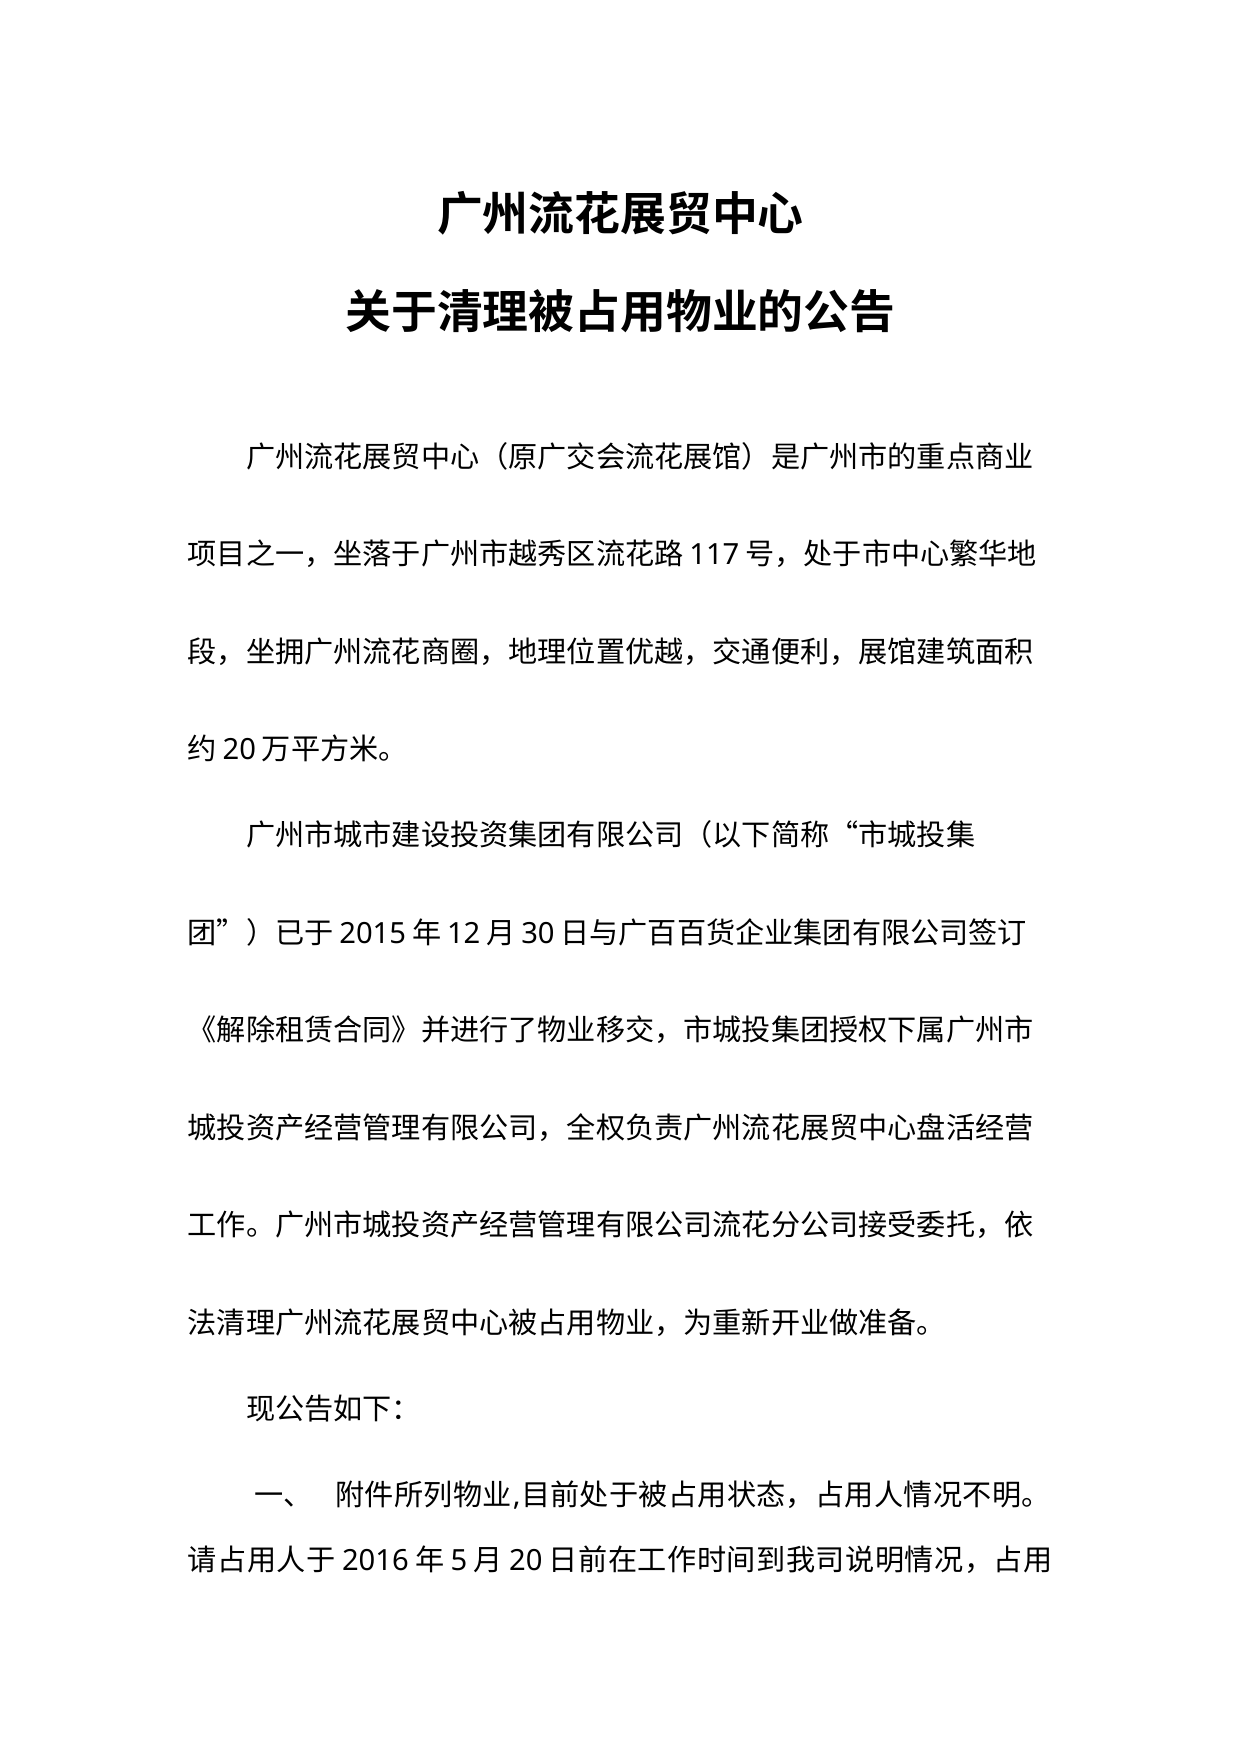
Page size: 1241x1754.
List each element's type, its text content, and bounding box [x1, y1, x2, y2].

text 关于清理被占用物业的公告 [187, 259, 1053, 357]
text 现公告如下： [187, 1374, 1053, 1439]
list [187, 1460, 1053, 1590]
text 广州流花展贸中心 [187, 162, 1053, 259]
text 广州市城市建设投资集团有限公司（以下简称“市城投集团”）已于2015年12月30日与广百百货企业集团有限公司签订《解除租赁合同》并进行了物业移交，市城投集团授权下属广州市城投资产经营管理有限公司，全权负责广州流花展贸中心盘活经营工作。广州市城投资产经营管理有限公司流花分公司接受委托，依法清理广州流花展贸中心被占用物业，为重新开业做准备。 [187, 801, 1053, 1353]
text 广州流花展贸中心（原广交会流花展馆）是广州市的重点商业项目之一，坐落于广州市越秀区流花路117号，处于市中心繁华地段，坐拥广州流花商圈，地理位置优越，交通便利，展馆建筑面积约20万平方米。 [187, 422, 1053, 779]
